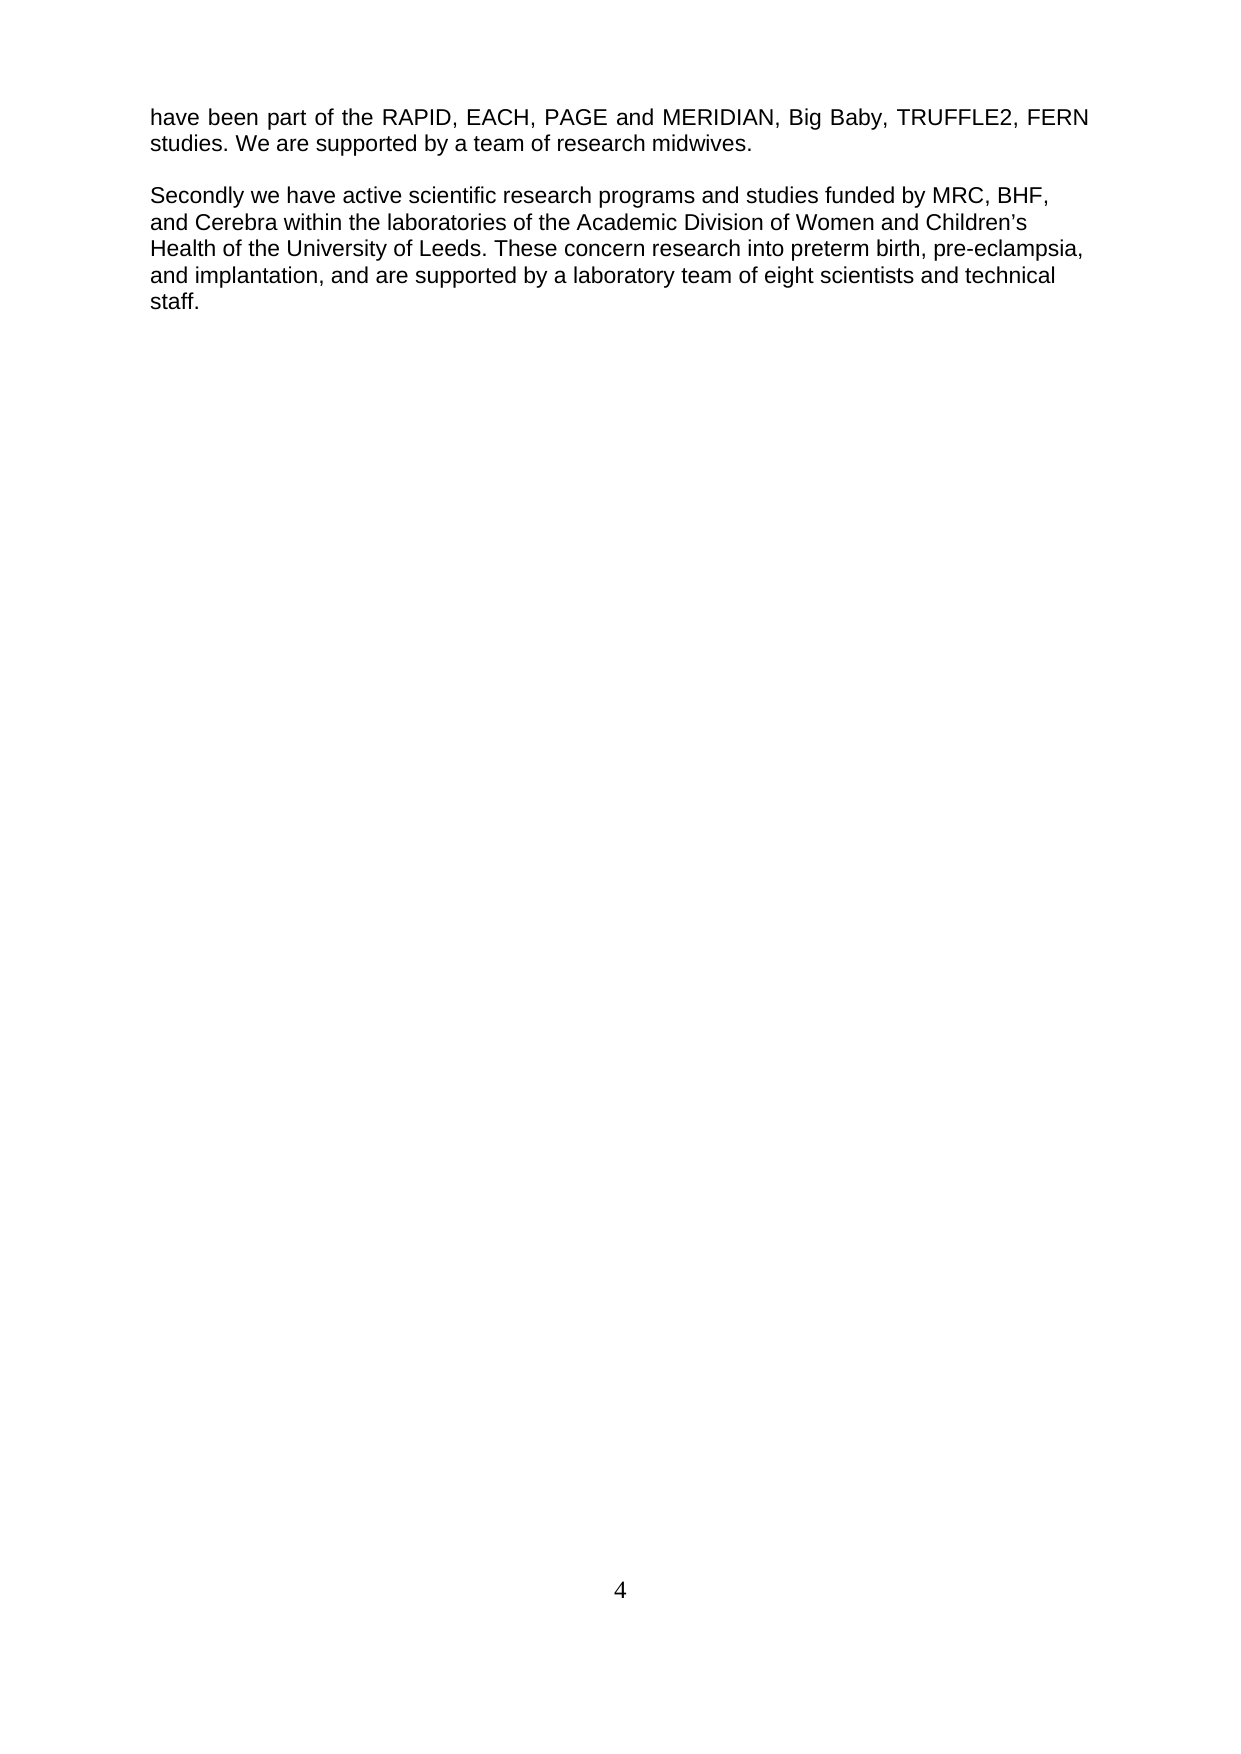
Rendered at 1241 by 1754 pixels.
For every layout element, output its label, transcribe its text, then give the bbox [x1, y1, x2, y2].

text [150, 103, 1090, 156]
text Secondly we have active scientific research programs and studies funded by MRC, BHF, and Cerebra within the laboratories of the Academic Division of Women and Children’s Health of the University of Leeds. These concern research into preterm birth, pre-eclampsia, and implantation, and are supported by a laboratory team of eight scientists and technical staff. [150, 182, 1090, 314]
